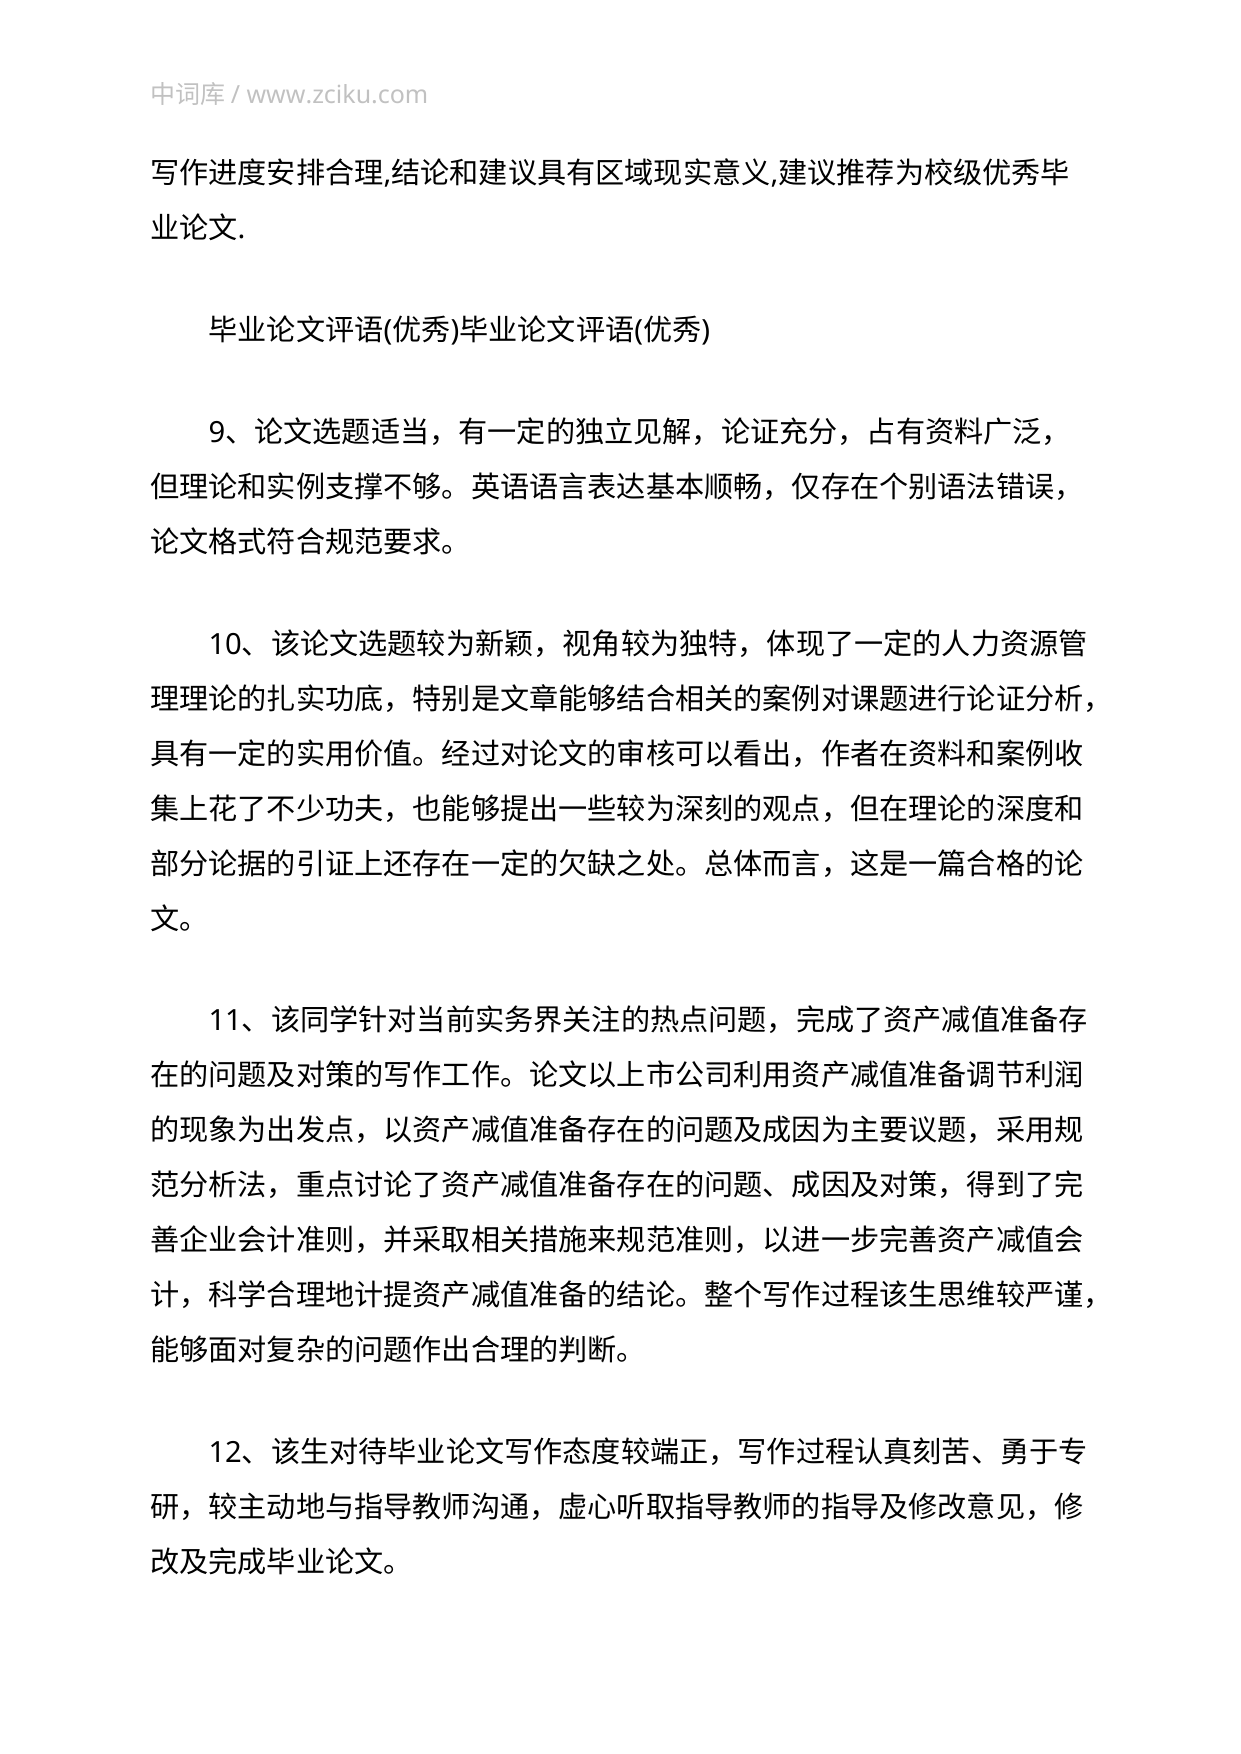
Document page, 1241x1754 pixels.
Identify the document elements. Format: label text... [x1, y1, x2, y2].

text 11、该同学针对当前实务界关注的热点问题，完成了资产减值准备存在的问题及对策的写作工作。论文以上市公司利用资产减值准备调节利润的现象为出发点，以资产减值准备存在的问题及成因为主要议题，采用规范分析法，重点讨论了资产减值准备存在的问题、成因及对策，得到了完善企业会计准则，并采取相关措施来规范准则，以进一步完善资产减值会计，科学合理地计提资产减值准备的结论。整个写作过程该生思维较严谨，能够面对复杂的问题作出合理的判断。 [150, 997, 1090, 1369]
text 10、该论文选题较为新颖，视角较为独特，体现了一定的人力资源管理理论的扎实功底，特别是文章能够结合相关的案例对课题进行论证分析，具有一定的实用价值。经过对论文的审核可以看出，作者在资料和案例收集上花了不少功夫，也能够提出一些较为深刻的观点，但在理论的深度和部分论据的引证上还存在一定的欠缺之处。总体而言，这是一篇合格的论文。 [150, 621, 1090, 937]
text 12、该生对待毕业论文写作态度较端正，写作过程认真刻苦、勇于专研，较主动地与指导教师沟通，虚心听取指导教师的指导及修改意见，修改及完成毕业论文。 [150, 1428, 1090, 1580]
text 9、论文选题适当，有一定的独立见解，论证充分，占有资料广泛，但理论和实例支撑不够。英语语言表达基本顺畅，仅存在个别语法错误，论文格式符合规范要求。 [150, 409, 1090, 561]
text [150, 150, 1090, 247]
text 毕业论文评语(优秀)毕业论文评语(优秀) [150, 307, 1090, 349]
